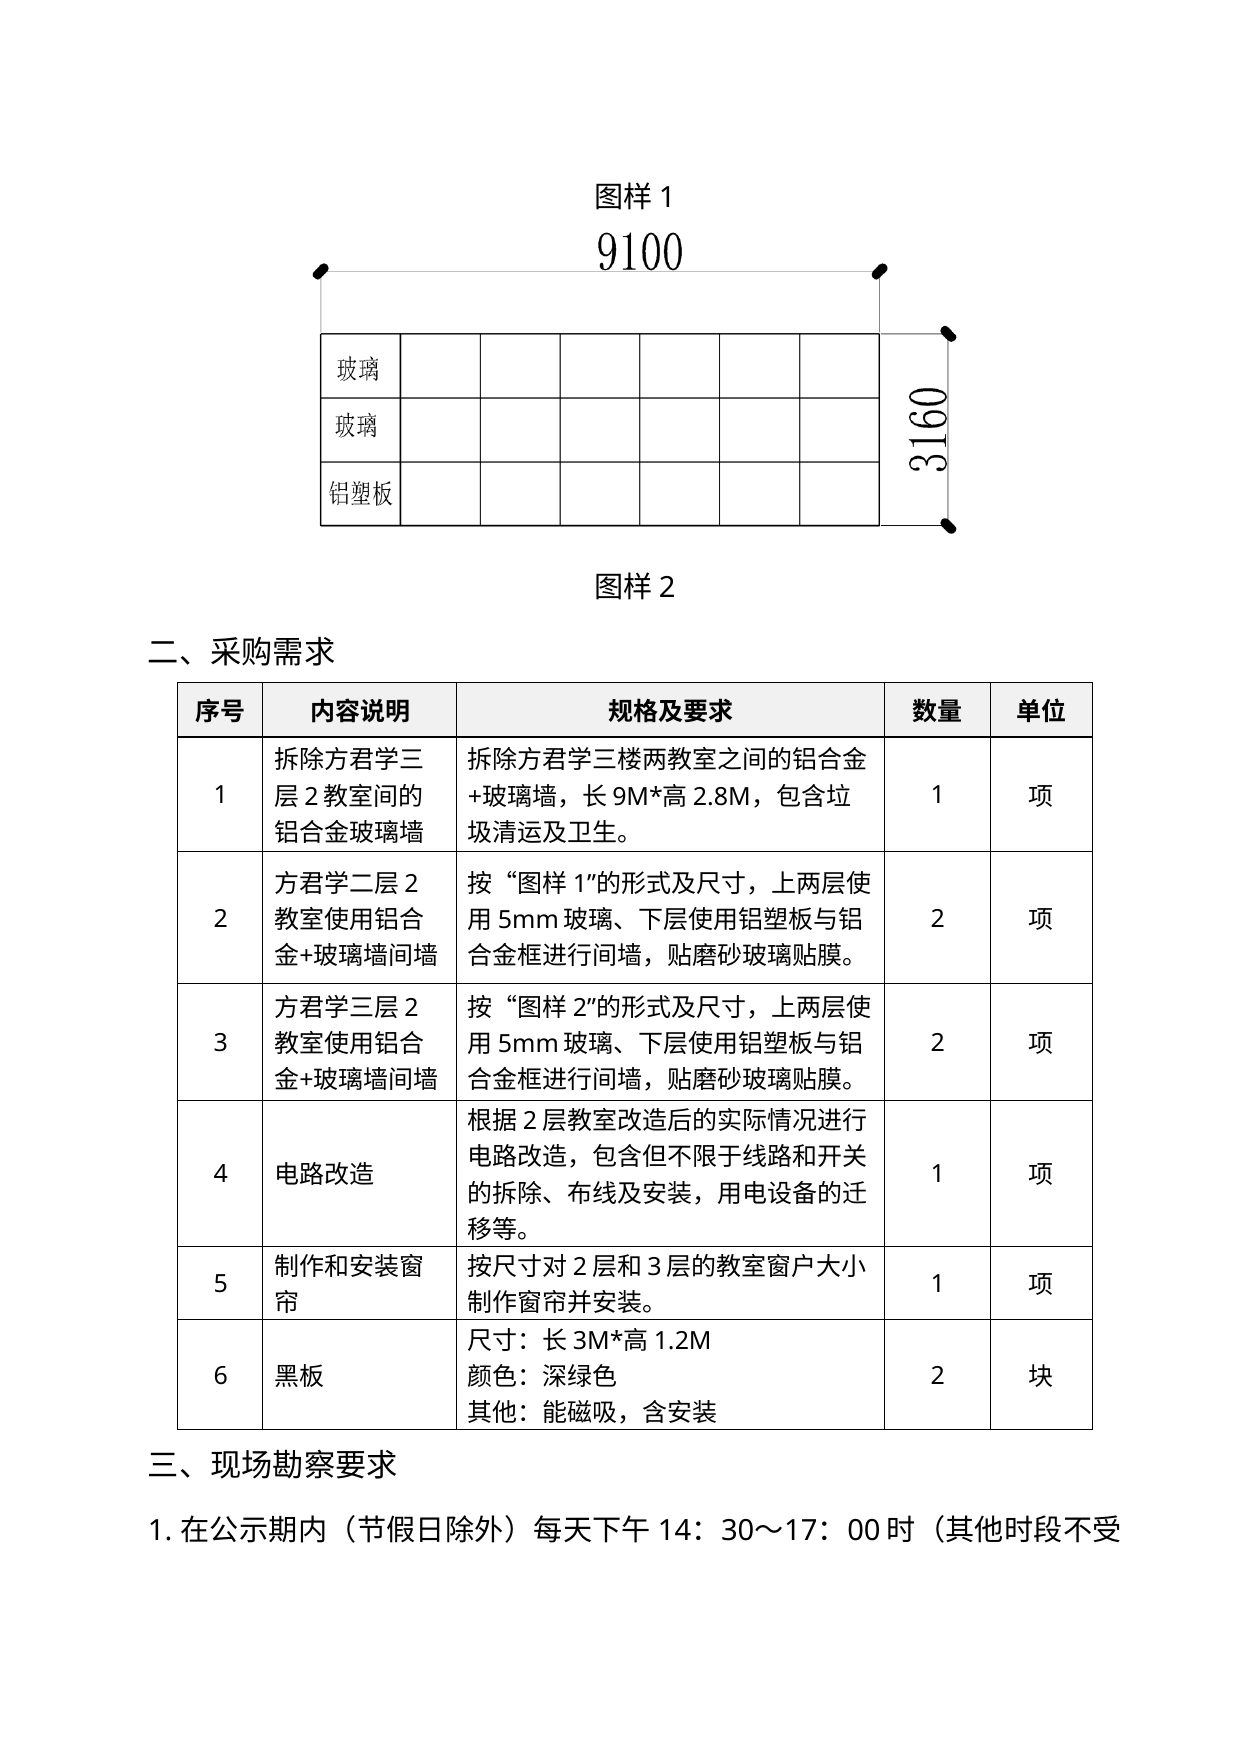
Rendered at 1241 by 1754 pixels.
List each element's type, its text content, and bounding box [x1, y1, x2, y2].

table_cell 拆除方君学三层2教室间的铝合金玻璃墙 [263, 738, 456, 851]
table_cell 按尺寸对2层和3层的教室窗户大小制作窗帘并安装。 [457, 1247, 884, 1319]
table_cell 方君学三层2教室使用铝合金+玻璃墙间墙 [263, 984, 456, 1099]
list 采购需求 [148, 617, 1122, 682]
table_cell 项 [991, 1247, 1092, 1319]
table_cell 2 [885, 852, 990, 983]
table_cell 根据2层教室改造后的实际情况进行电路改造，包含但不限于线路和开关的拆除、布线及安装，用电设备的迁移等。 [457, 1101, 884, 1246]
text 图样2 [148, 552, 1122, 617]
table_cell 6 [178, 1320, 262, 1429]
table_cell 按“图样2”的形式及尺寸，上两层使用5mm玻璃、下层使用铝塑板与铝合金框进行间墙，贴磨砂玻璃贴膜。 [457, 984, 884, 1099]
table_cell 2 [178, 852, 262, 983]
table_cell 按“图样1”的形式及尺寸，上两层使用5mm玻璃、下层使用铝塑板与铝合金框进行间墙，贴磨砂玻璃贴膜。 [457, 852, 884, 983]
text 图样1 [148, 162, 1122, 227]
table_cell 5 [178, 1247, 262, 1319]
table_cell 1 [885, 1101, 990, 1246]
table_cell 2 [885, 1320, 990, 1429]
table_cell 4 [178, 1101, 262, 1246]
table_cell 项 [991, 1101, 1092, 1246]
table_cell 项 [991, 738, 1092, 851]
table_cell 1 [885, 1247, 990, 1319]
table_cell 尺寸：长3M*高1.2M 颜色：深绿色 其他：能磁吸，含安装 [457, 1320, 884, 1429]
table_cell 黑板 [263, 1320, 456, 1429]
table_cell 项 [991, 984, 1092, 1099]
list 现场勘察要求 [148, 1430, 1122, 1495]
table_header 规格及要求 [457, 683, 884, 736]
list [148, 1495, 1122, 1560]
table_cell 1 [885, 738, 990, 851]
table_cell 电路改造 [263, 1101, 456, 1246]
table_cell 项 [991, 852, 1092, 983]
table_cell 1 [178, 738, 262, 851]
table_cell 拆除方君学三楼两教室之间的铝合金+玻璃墙，长9M*高2.8M，包含垃圾清运及卫生。 [457, 738, 884, 851]
table_cell 2 [885, 984, 990, 1099]
table_cell 3 [178, 984, 262, 1099]
table_cell 方君学二层2教室使用铝合金+玻璃墙间墙 [263, 852, 456, 983]
table_header 单位 [991, 683, 1092, 736]
picture [300, 227, 969, 538]
table_header 数量 [885, 683, 990, 736]
table_cell 块 [991, 1320, 1092, 1429]
table_cell 制作和安装窗帘 [263, 1247, 456, 1319]
table_header 内容说明 [263, 683, 456, 736]
table_header 序号 [178, 683, 262, 736]
